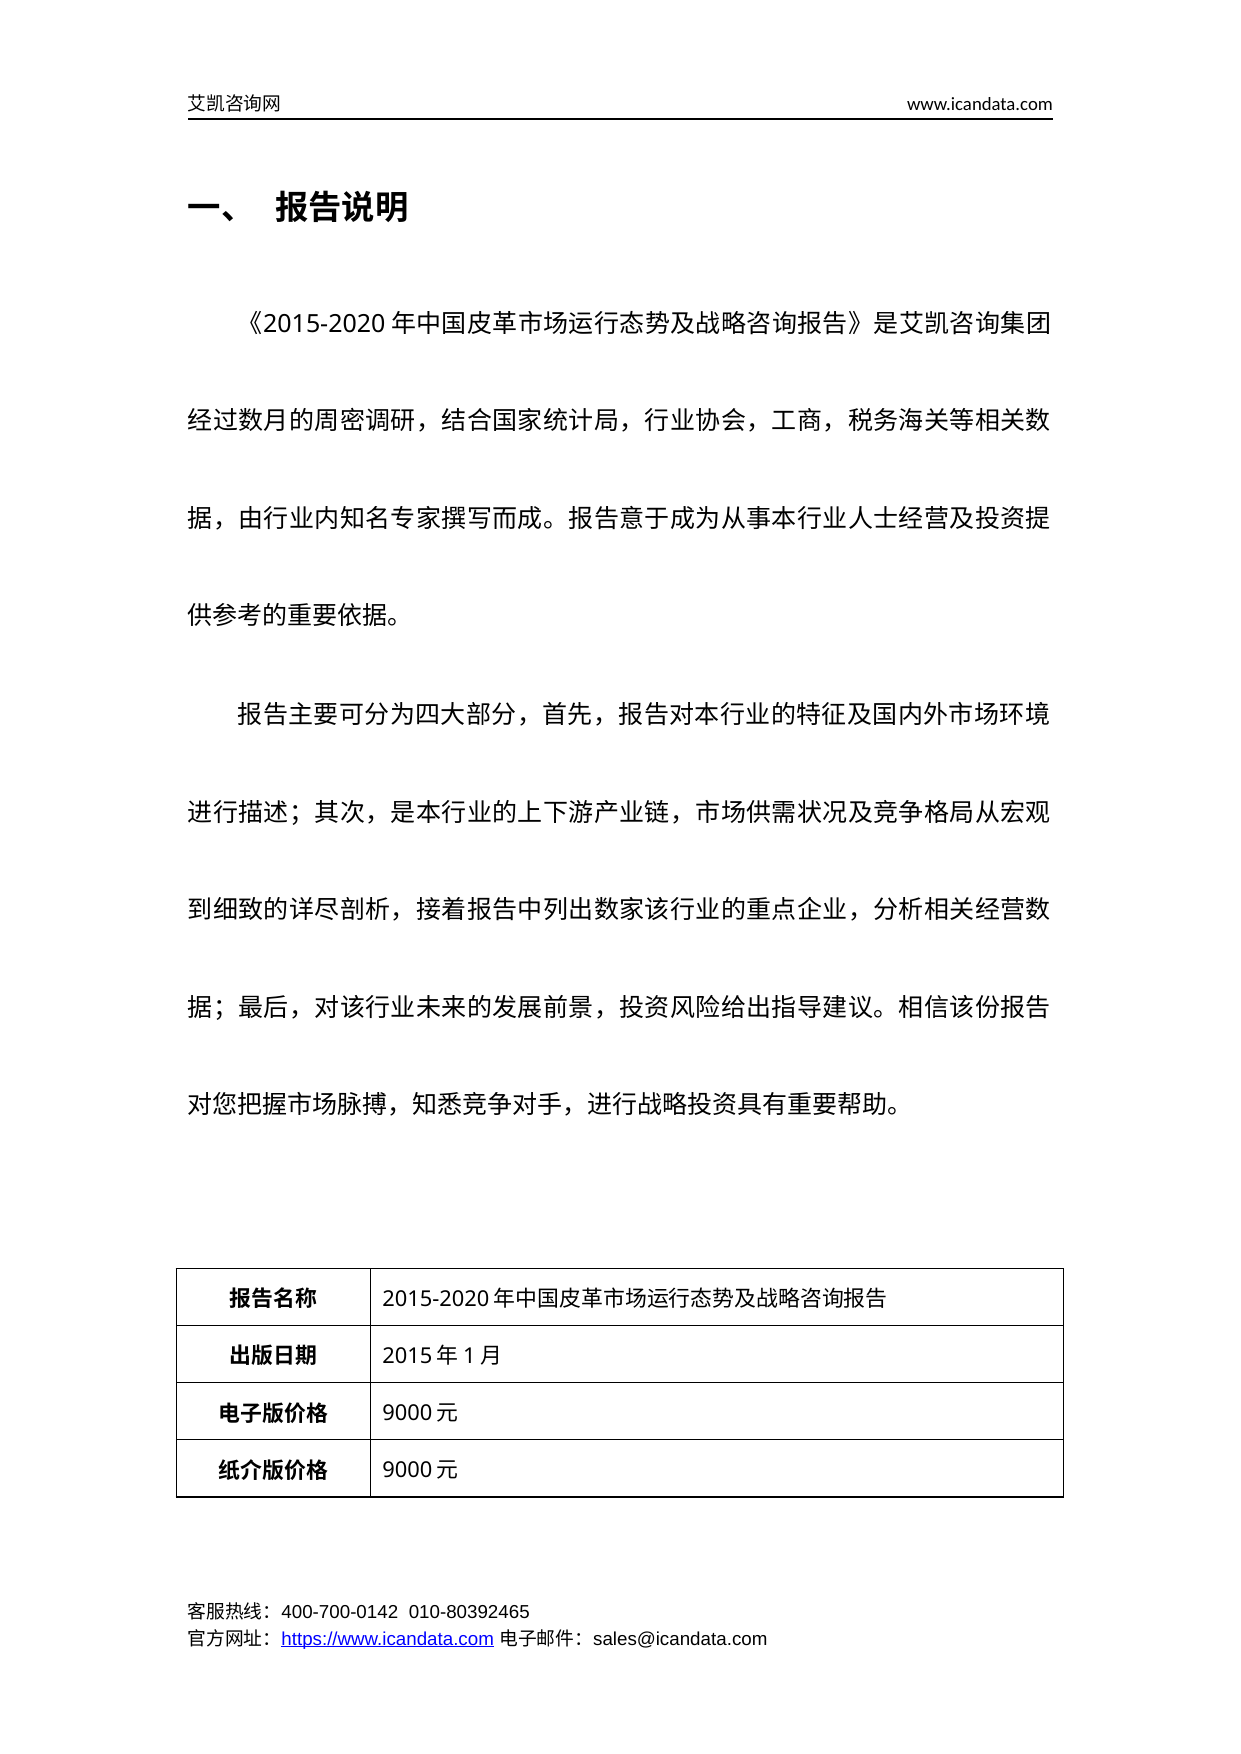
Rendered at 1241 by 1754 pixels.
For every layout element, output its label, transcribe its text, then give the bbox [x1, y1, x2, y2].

text 《2015-2020年中国皮革市场运行态势及战略咨询报告》是艾凯咨询集团经过数月的周密调研，结合国家统计局，行业协会，工商，税务海关等相关数据，由行业内知名专家撰写而成。报告意于成为从事本行业人士经营及投资提供参考的重要依据。 [187, 289, 1053, 646]
table_cell 2015年1月 [371, 1326, 1063, 1382]
table_header 报告名称 [177, 1269, 370, 1325]
table_cell 9000元 [371, 1440, 1063, 1496]
text 报告主要可分为四大部分，首先，报告对本行业的特征及国内外市场环境进行描述；其次，是本行业的上下游产业链，市场供需状况及竞争格局从宏观到细致的详尽剖析，接着报告中列出数家该行业的重点企业，分析相关经营数据；最后，对该行业未来的发展前景，投资风险给出指导建议。相信该份报告对您把握市场脉搏，知悉竞争对手，进行战略投资具有重要帮助。 [187, 681, 1053, 1136]
table_cell 9000元 [371, 1383, 1063, 1439]
table_cell 纸介版价格 [177, 1440, 370, 1496]
table_cell 出版日期 [177, 1326, 370, 1382]
table_header 2015-2020年中国皮革市场运行态势及战略咨询报告 [371, 1269, 1063, 1325]
table_cell 电子版价格 [177, 1383, 370, 1439]
subtitle 报告说明 [187, 172, 1053, 237]
